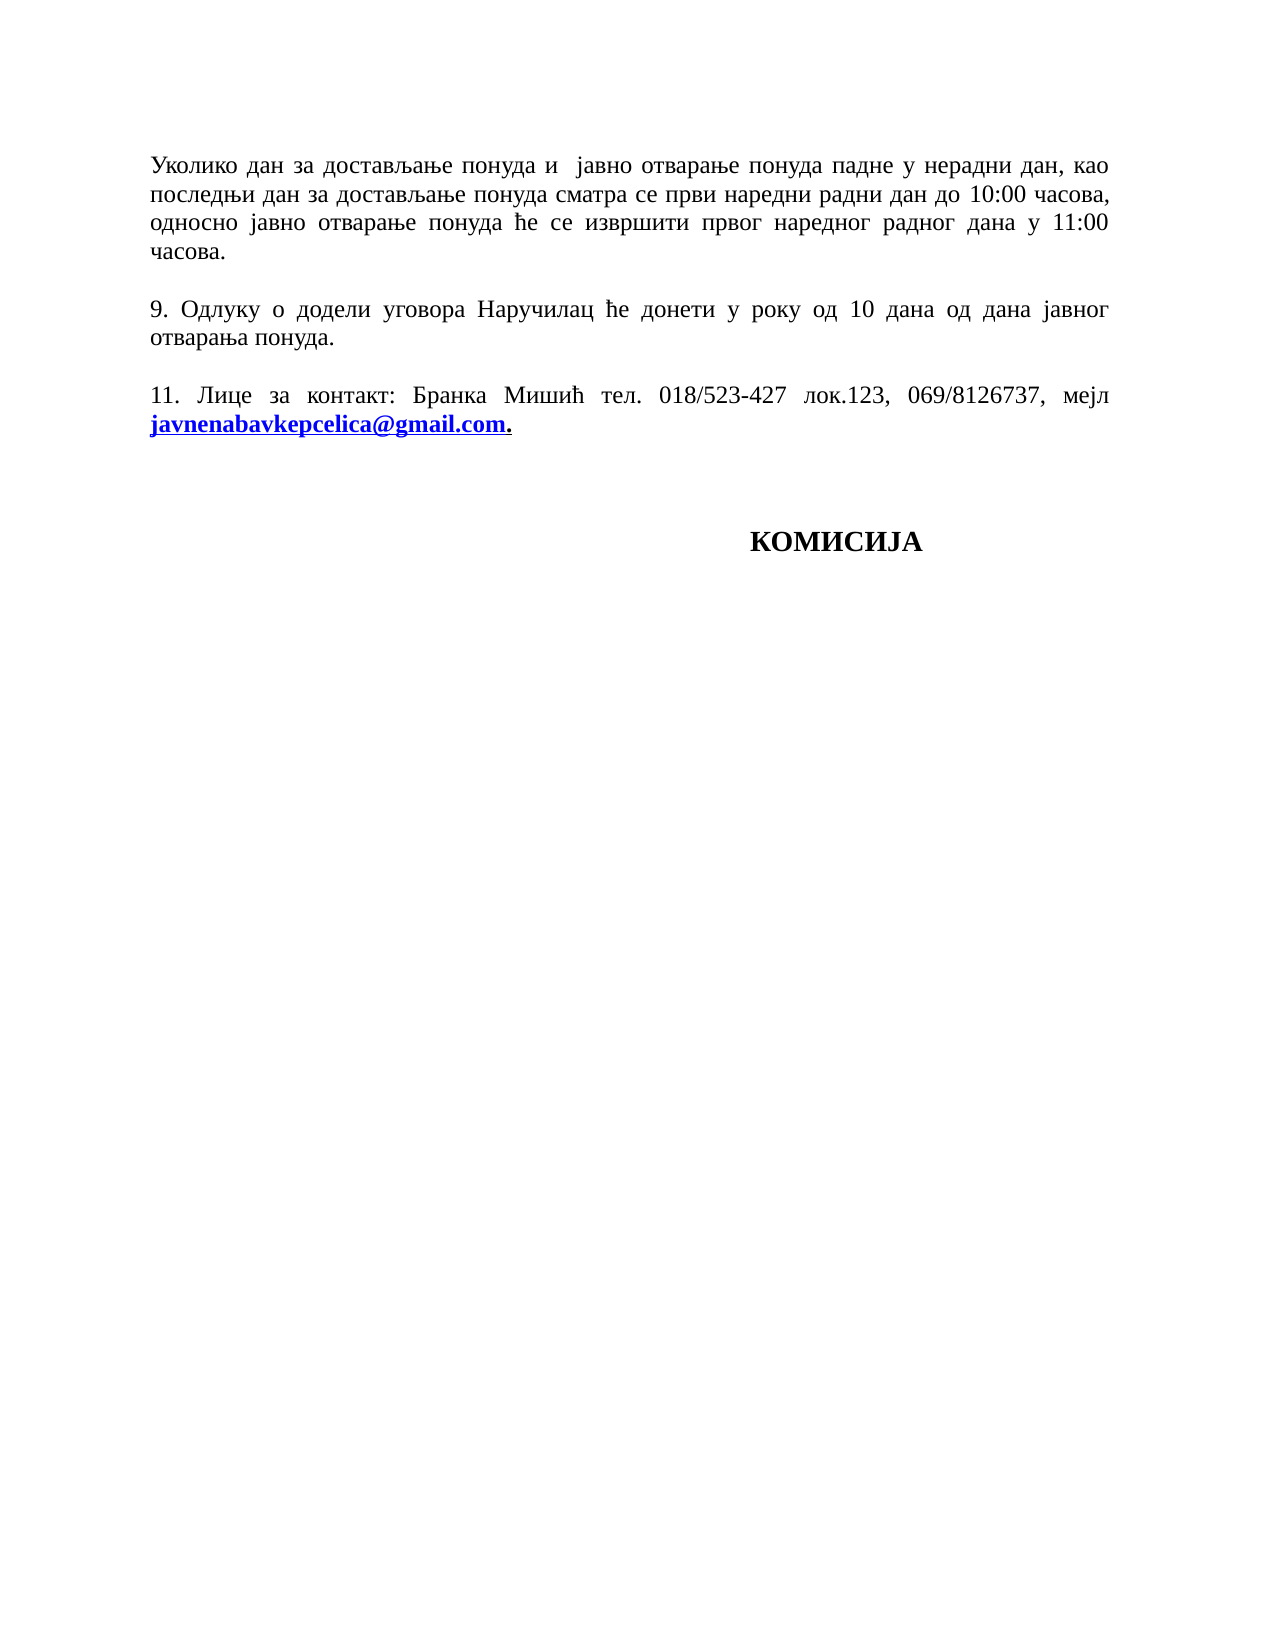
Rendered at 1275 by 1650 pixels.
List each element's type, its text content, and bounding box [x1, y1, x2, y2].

text 9. Одлуку о додели уговора Наручилац ће донети у року од 10 дана од дана јавног отварања понуда. [150, 294, 1110, 351]
text КОМИСИЈА [150, 524, 1110, 557]
text Уколико дан за достављање понуда и јавно отварање понуда падне у нерадни дан, као последњи дан за достављање понуда сматра се први наредни радни дан до 10:00 часова, односно јавно отварање понуда ће се извршити првог наредног радног дана у 11:00 часова. [150, 150, 1110, 265]
text 11. Лице за контакт: Бранка Мишић тел. 018/523-427 лок.123, 069/8126737, мејл javnenabavkepcelica@gmail.com. [150, 380, 1110, 437]
